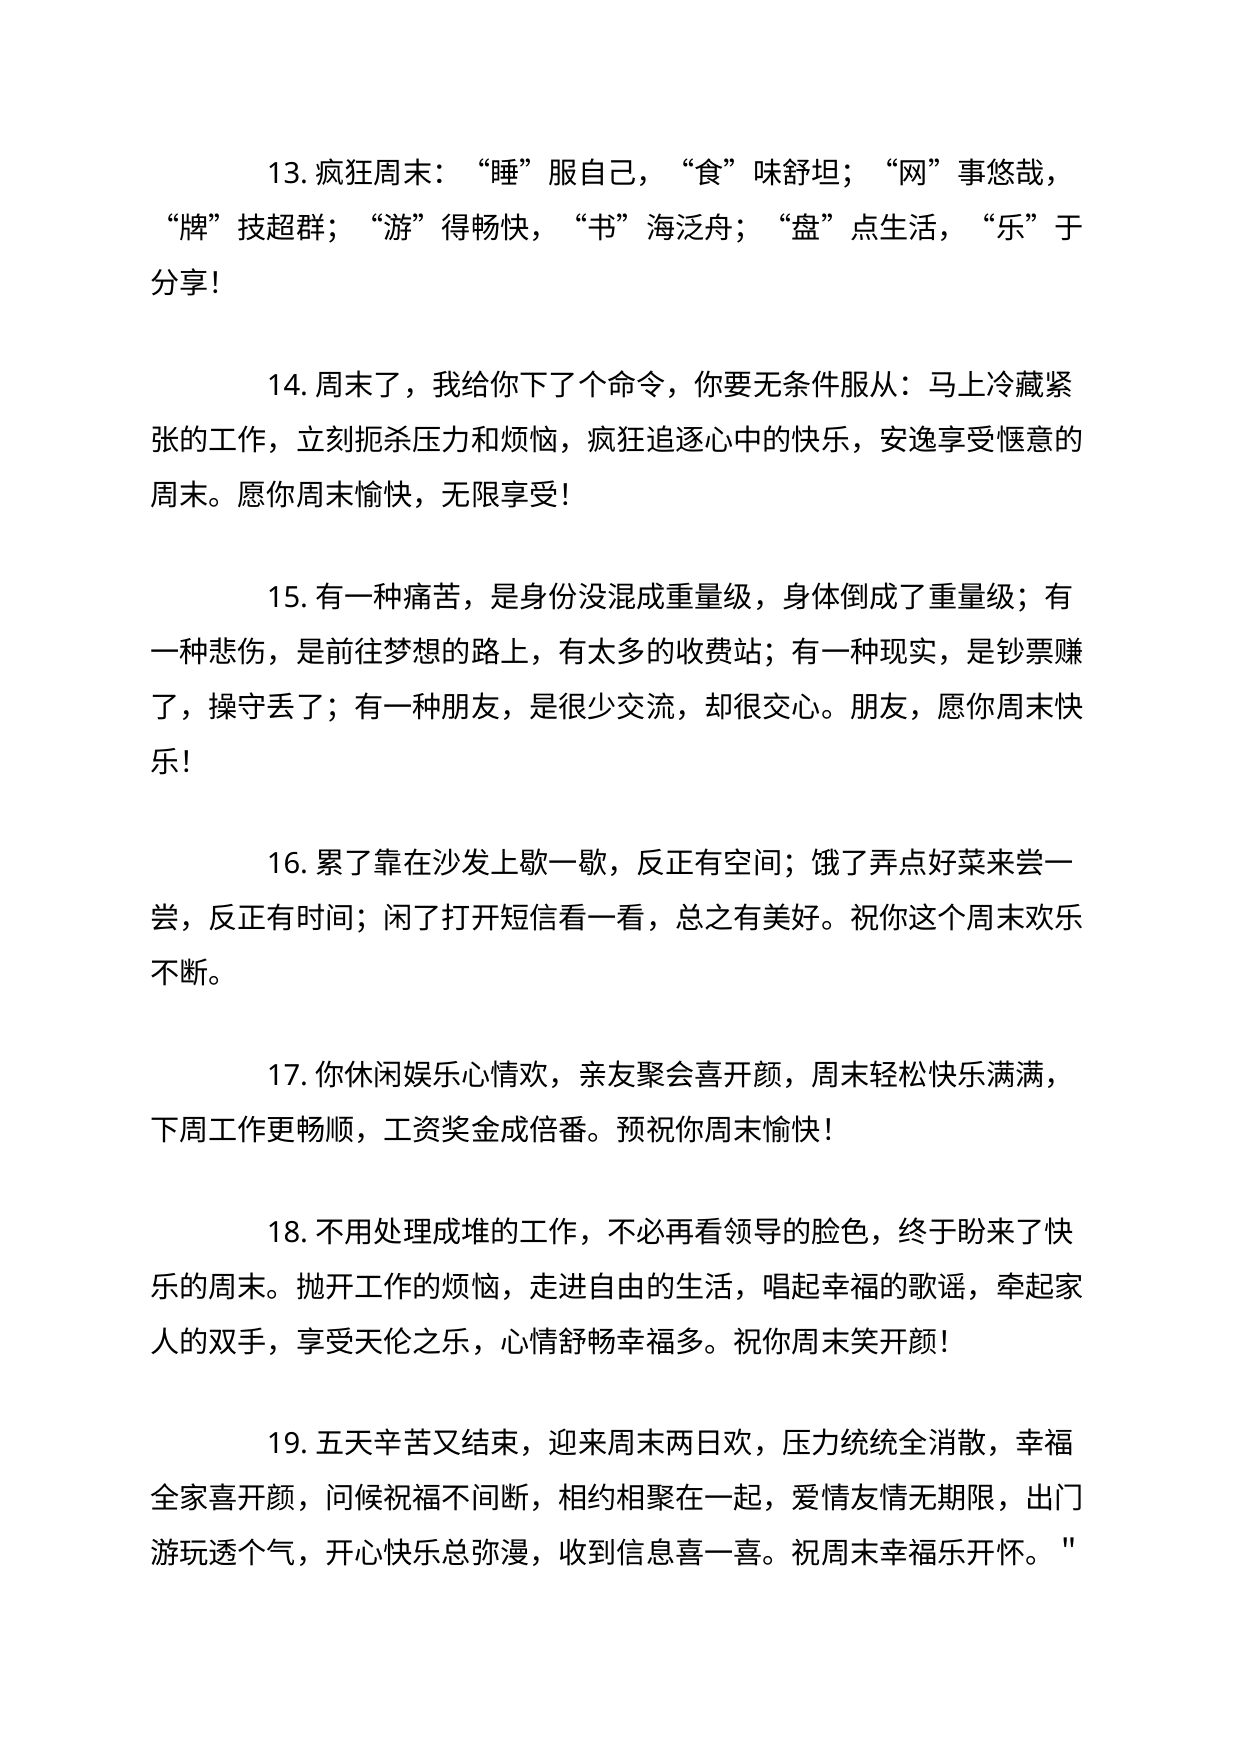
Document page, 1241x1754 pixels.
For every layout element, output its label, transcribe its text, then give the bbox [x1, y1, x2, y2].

text 16. 累了靠在沙发上歇一歇，反正有空间；饿了弄点好菜来尝一尝，反正有时间；闲了打开短信看一看，总之有美好。祝你这个周末欢乐不断。 [150, 840, 1090, 992]
text 18. 不用处理成堆的工作，不必再看领导的脸色，终于盼来了快乐的周末。抛开工作的烦恼，走进自由的生活，唱起幸福的歌谣，牵起家人的双手，享受天伦之乐，心情舒畅幸福多。祝你周末笑开颜！ [150, 1208, 1090, 1361]
text 15. 有一种痛苦，是身份没混成重量级，身体倒成了重量级；有一种悲伤，是前往梦想的路上，有太多的收费站；有一种现实，是钞票赚了，操守丢了；有一种朋友，是很少交流，却很交心。朋友，愿你周末快乐！ [150, 573, 1090, 780]
text 14. 周末了，我给你下了个命令，你要无条件服从：马上冷藏紧张的工作，立刻扼杀压力和烦恼，疯狂追逐心中的快乐，安逸享受惬意的周末。愿你周末愉快，无限享受！ [150, 362, 1090, 514]
text 13. 疯狂周末：“睡”服自己，“食”味舒坦；“网”事悠哉，“牌”技超群；“游”得畅快，“书”海泛舟；“盘”点生活，“乐”于分享！ [150, 150, 1090, 302]
text 17. 你休闲娱乐心情欢，亲友聚会喜开颜，周末轻松快乐满满，下周工作更畅顺，工资奖金成倍番。预祝你周末愉快！ [150, 1052, 1090, 1149]
text 19. 五天辛苦又结束，迎来周末两日欢，压力统统全消散，幸福全家喜开颜，问候祝福不间断，相约相聚在一起，爱情友情无期限，出门游玩透个气，开心快乐总弥漫，收到信息喜一喜。祝周末幸福乐开怀。＂ [150, 1420, 1090, 1572]
